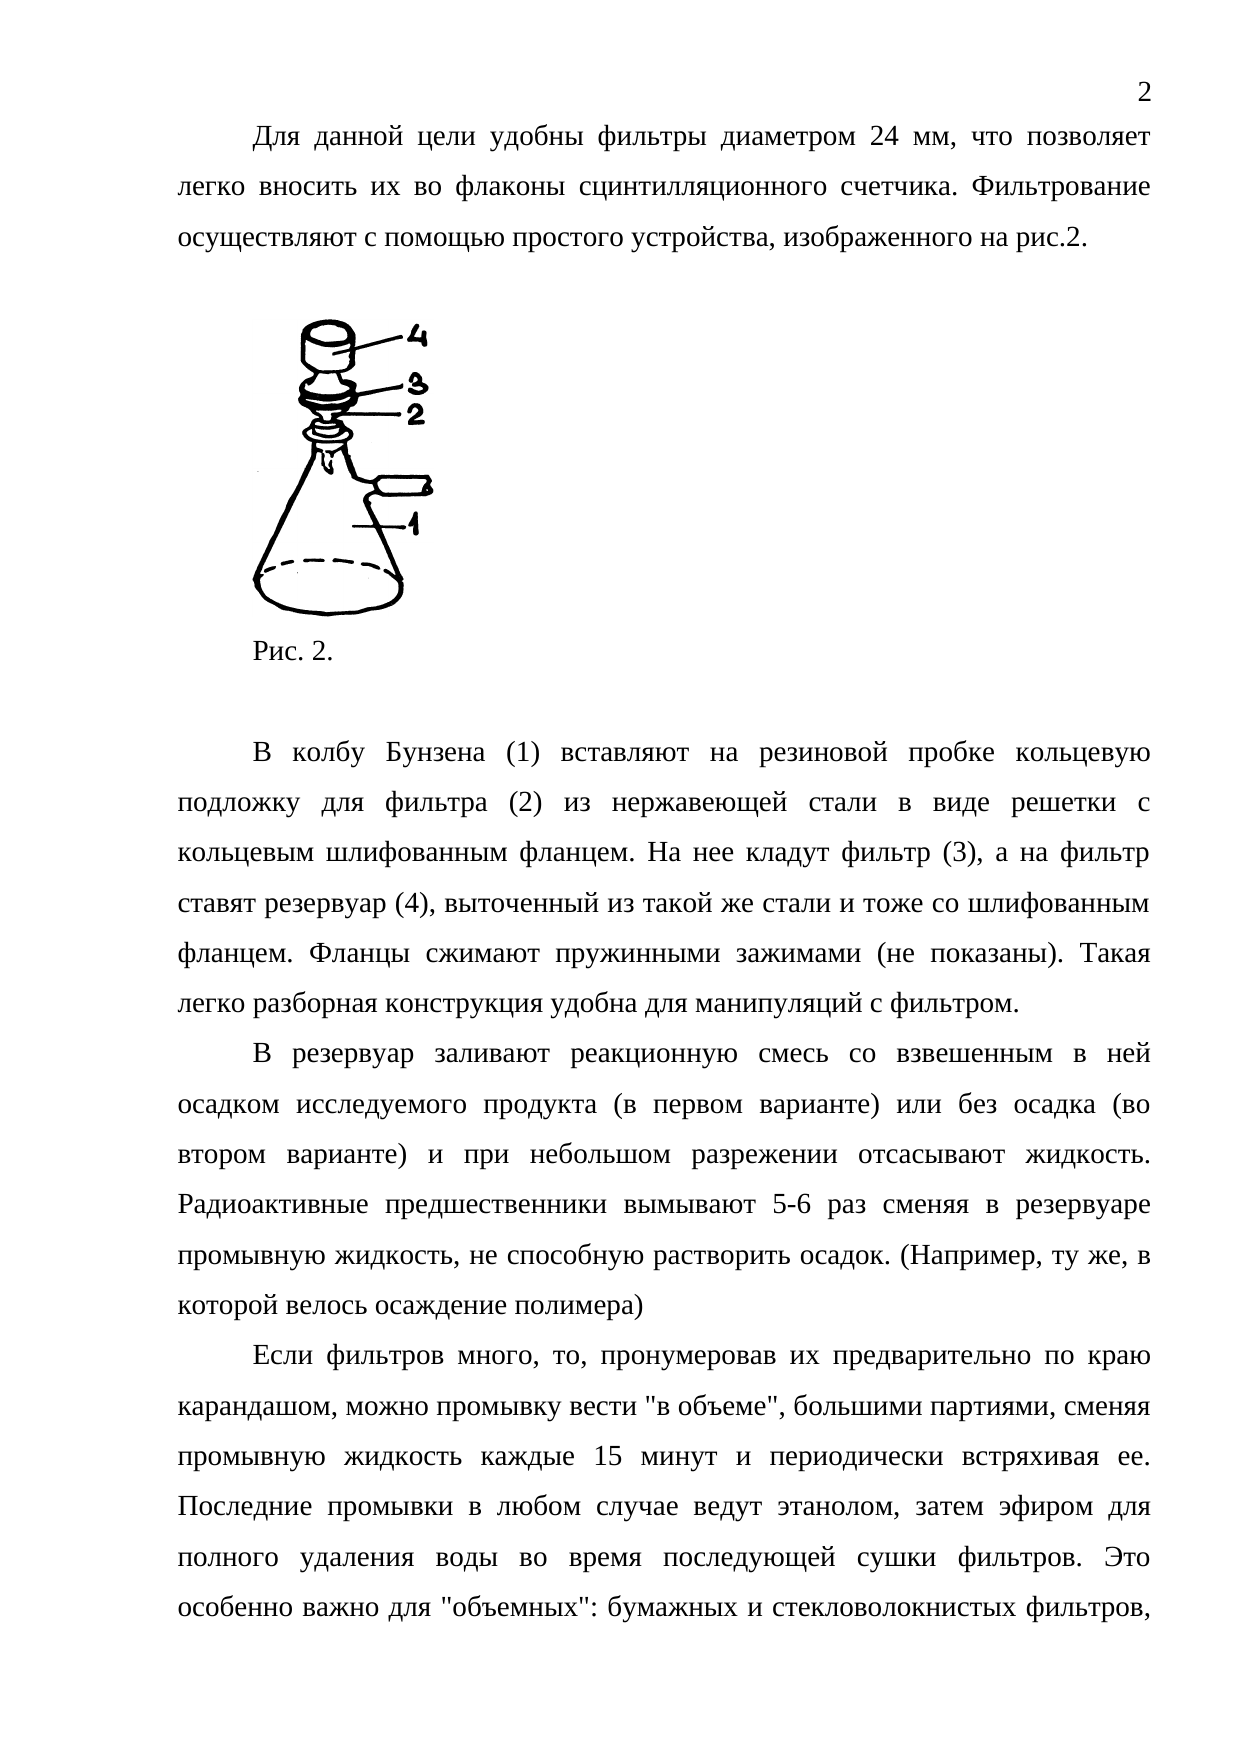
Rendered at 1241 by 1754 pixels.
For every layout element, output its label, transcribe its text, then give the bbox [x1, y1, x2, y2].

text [177, 1337, 1152, 1623]
text В резервуар заливают реакционную смесь со взвешенным в ней осадком исследуемого продукта (в первом варианте) или без осадка (во втором варианте) и при небольшом разрежении отсасывают жидкость. Радиоактивные предшественники вымывают 5-6 раз сменяя в резервуаре промывную жидкость, не способную растворить осадок. (Например, ту же, в которой велось осаждение полимера) [177, 1036, 1152, 1321]
text Рис. 2. [177, 633, 1152, 667]
text В колбу Бунзена (1) вставляют на резиновой пробке кольцевую подложку для фильтра (2) из нержавеющей стали в виде решетки с кольцевым шлифованным фланцем. На нее кладут фильтр (3), а на фильтр ставят резервуар (4), выточенный из такой же стали и тоже со шлифованным фланцем. Фланцы сжимают пружинными зажимами (не показаны). Такая легко разборная конструкция удобна для манипуляций с фильтром. [177, 734, 1152, 1019]
text Для данной цели удобны фильтры диаметром 24 мм, что позволяет легко вносить их во флаконы сцинтилляционного счетчика. Фильтрование осуществляют с помощью простого устройства, изображенного на рис.2. [177, 118, 1152, 252]
picture [252, 319, 434, 617]
